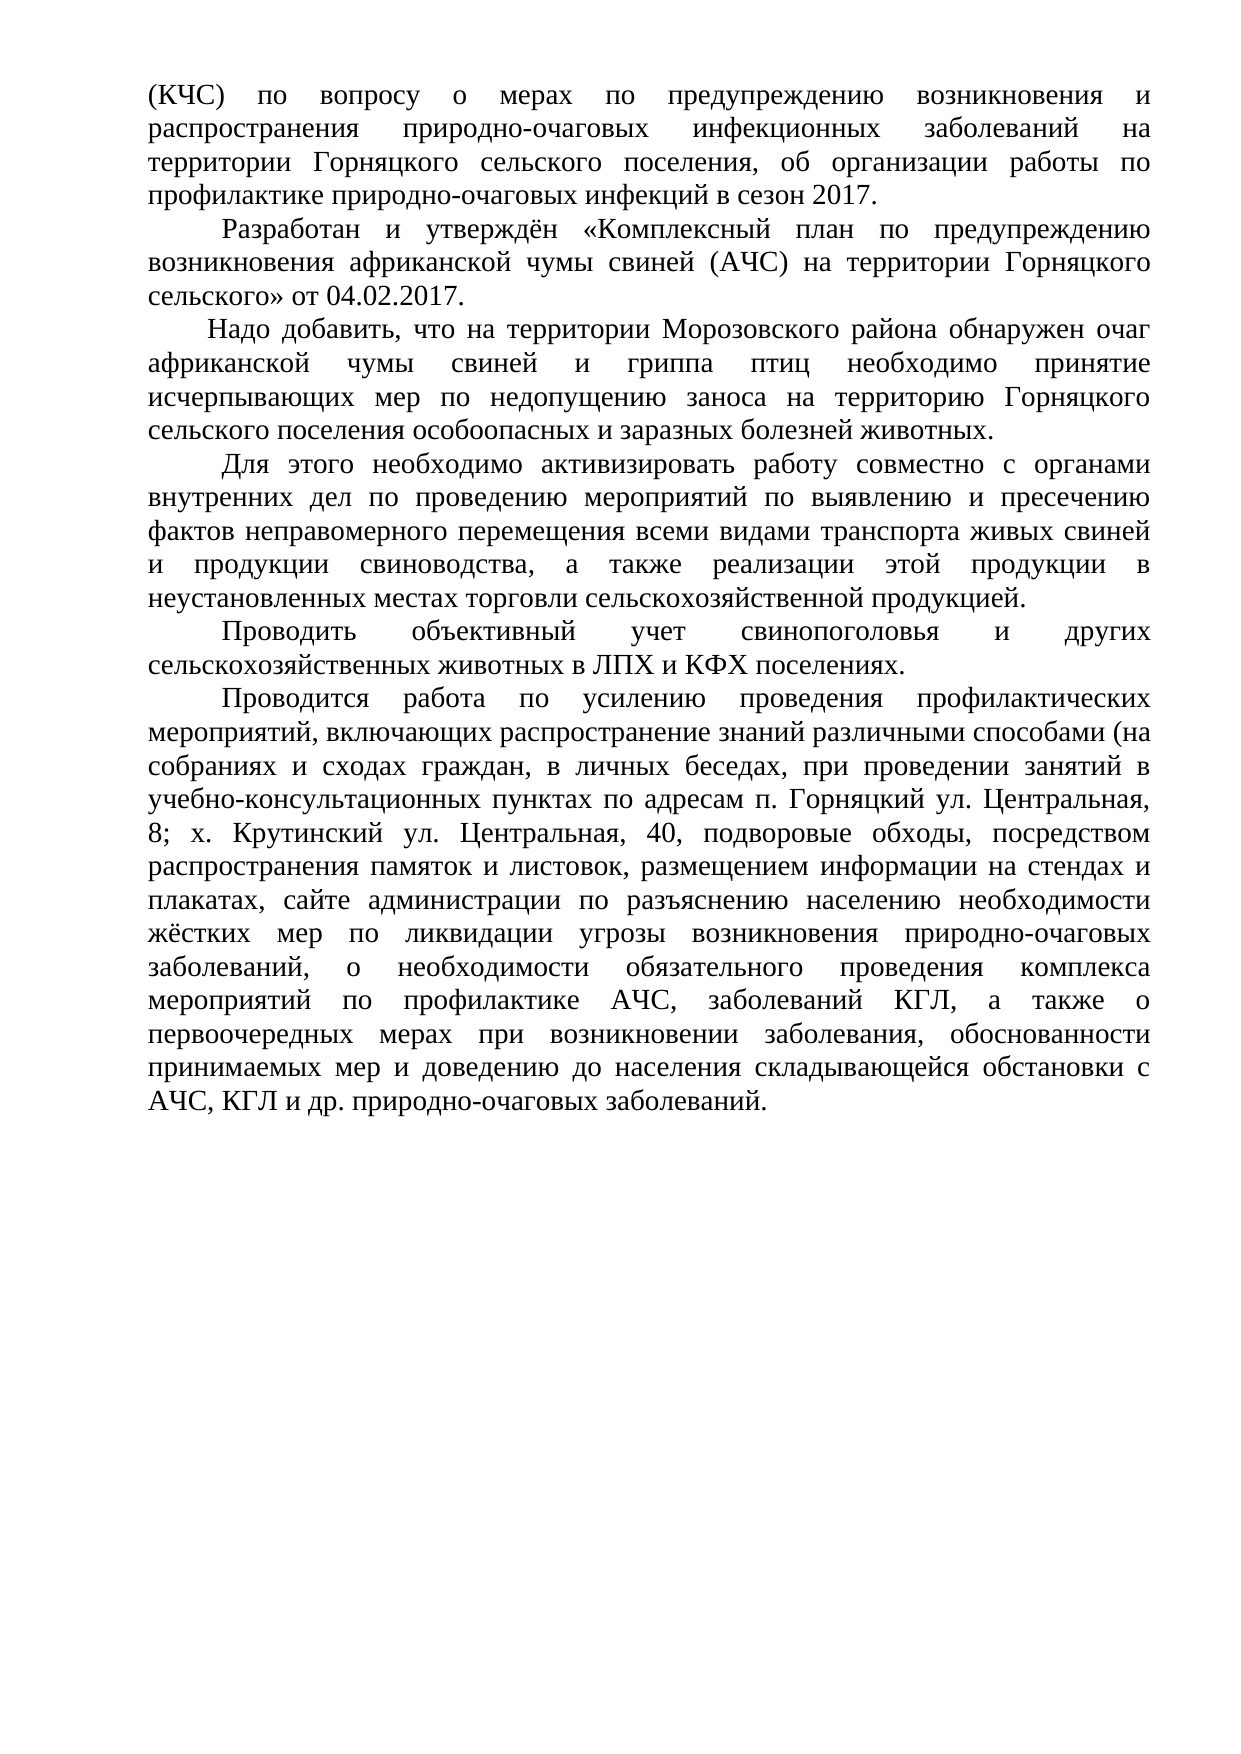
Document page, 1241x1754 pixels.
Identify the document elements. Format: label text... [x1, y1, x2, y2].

list Для этого необходимо активизировать работу совместно с органами внутренних дел по проведению мероприятий по выявлению и пресечению фактов неправомерного перемещения всеми видами транспорта живых свиней и продукции свиноводства, а также реализации этой продукции в неустановленных местах торговли сельскохозяйственной продукцией. [148, 446, 1152, 613]
text Проводится работа по усилению проведения профилактических мероприятий, включающих распространение знаний различными способами (на собраниях и сходах граждан, в личных беседах, при проведении занятий в учебно-консультационных пунктах по адресам п. Горняцкий ул. Центральная, 8; х. Крутинский ул. Центральная, 40, подворовые обходы, посредством распространения памяток и листовок, размещением информации на стендах и плакатах, сайте администрации по разъяснению населению необходимости жёстких мер по ликвидации угрозы возникновения природно-очаговых заболеваний, о необходимости обязательного проведения комплекса мероприятий по профилактике АЧС, заболеваний КГЛ, а также о первоочередных мерах при возникновении заболевания, обоснованности принимаемых мер и доведению до населения складывающейся обстановки с АЧС, КГЛ и др. природно-очаговых заболеваний. [148, 681, 1152, 1117]
text Разработан и утверждён «Комплексный план по предупреждению возникновения африканской чумы свиней (АЧС) на территории Горняцкого сельского» от 04.02.2017. [148, 211, 1152, 312]
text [148, 77, 1152, 211]
text Проводить объективный учет свинопоголовья и других сельскохозяйственных животных в ЛПХ и КФХ поселениях. [148, 613, 1152, 681]
text Надо добавить, что на территории Морозовского района обнаружен очаг африканской чумы свиней и гриппа птиц необходимо принятие исчерпывающих мер по недопущению заноса на территорию Горняцкого сельского поселения особоопасных и заразных болезней животных. [148, 312, 1152, 446]
